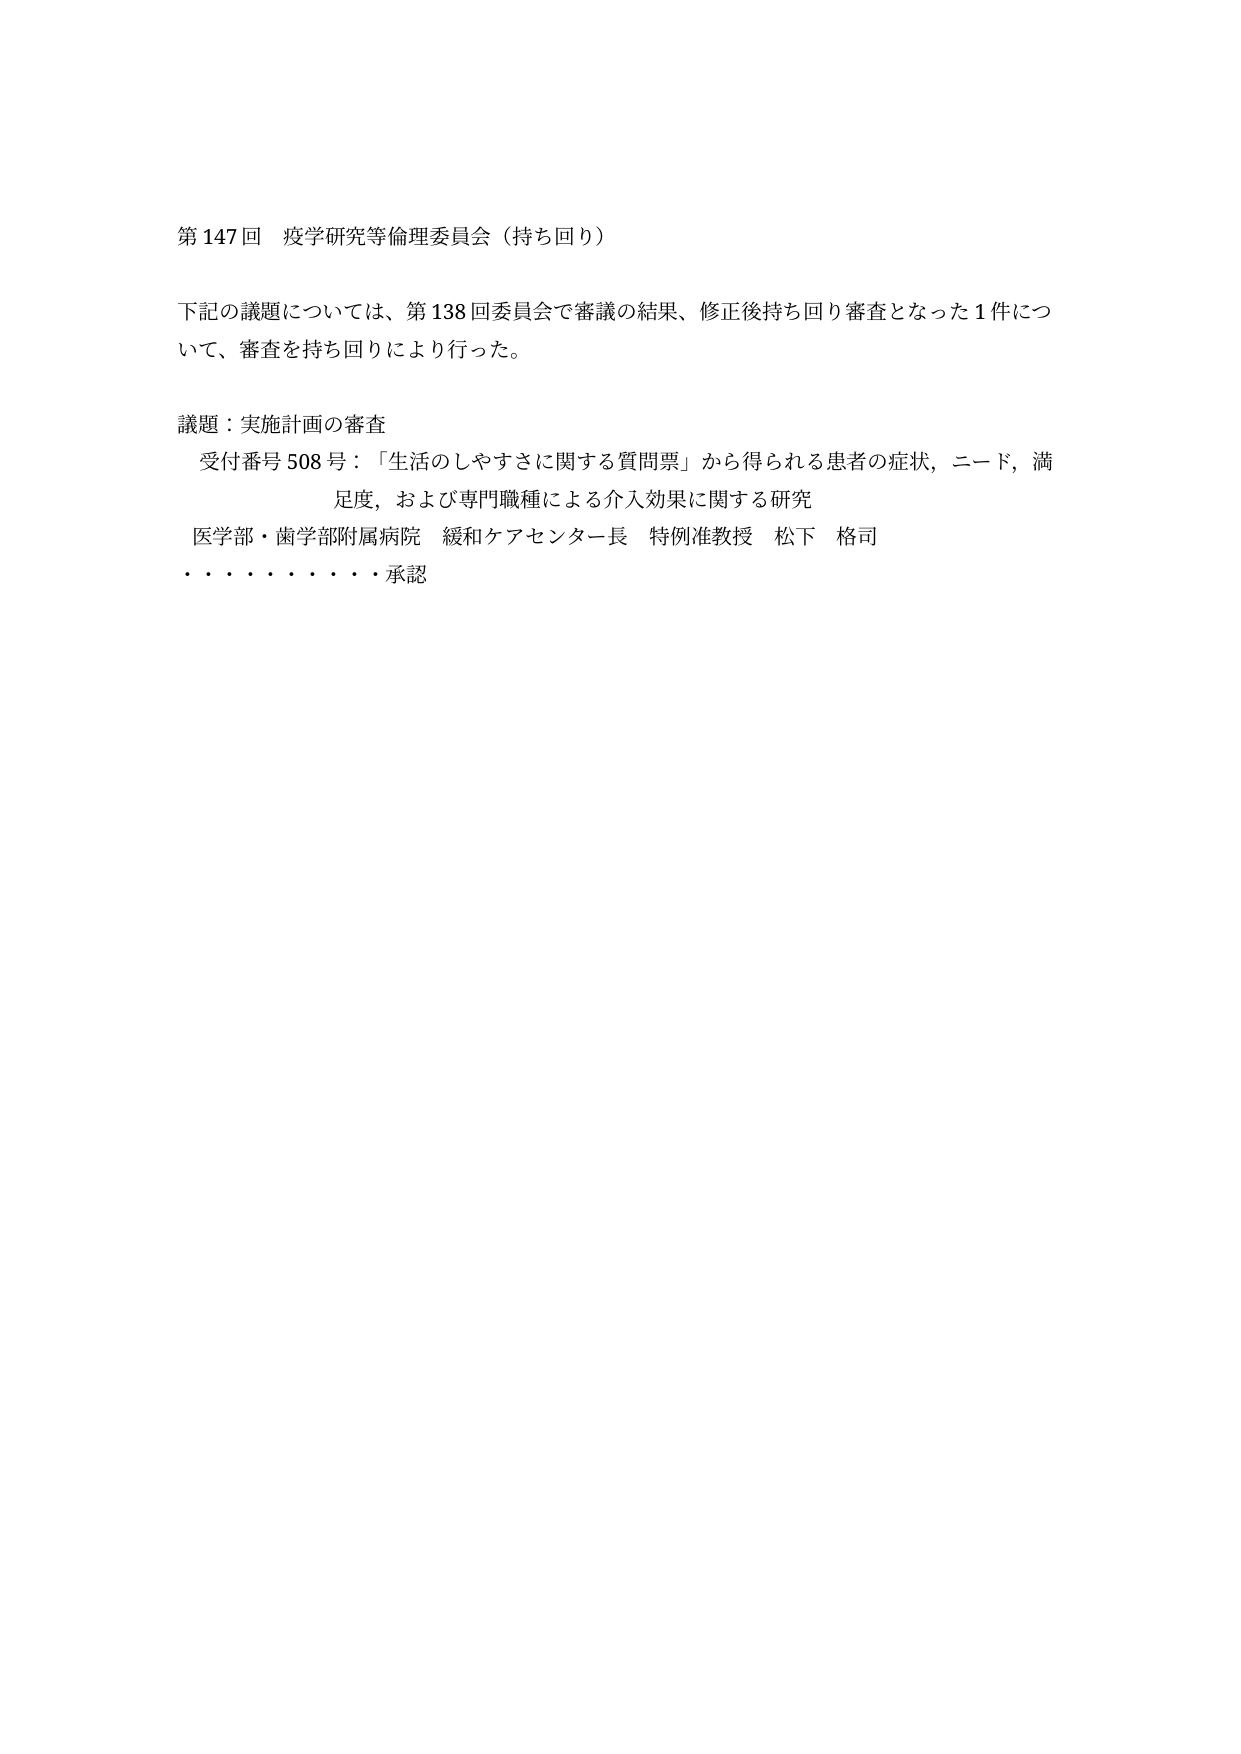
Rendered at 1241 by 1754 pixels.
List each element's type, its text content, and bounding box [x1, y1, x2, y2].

text 医学部・歯学部附属病院 緩和ケアセンター長 特例准教授 松下 格司 [192, 517, 1063, 554]
text 受付番号508号：「生活のしやすさに関する質問票」から得られる患者の症状，ニード，満足度，および専門職種による介入効果に関する研究 [199, 442, 1063, 517]
text 議題：実施計画の審査 [177, 404, 1063, 442]
text ・・・・・・・・・・承認 [177, 554, 1063, 592]
text 第147回 疫学研究等倫理委員会（持ち回り） [177, 217, 1063, 254]
text 下記の議題については、第138回委員会で審議の結果、修正後持ち回り審査となった1件について、審査を持ち回りにより行った。 [177, 292, 1063, 367]
